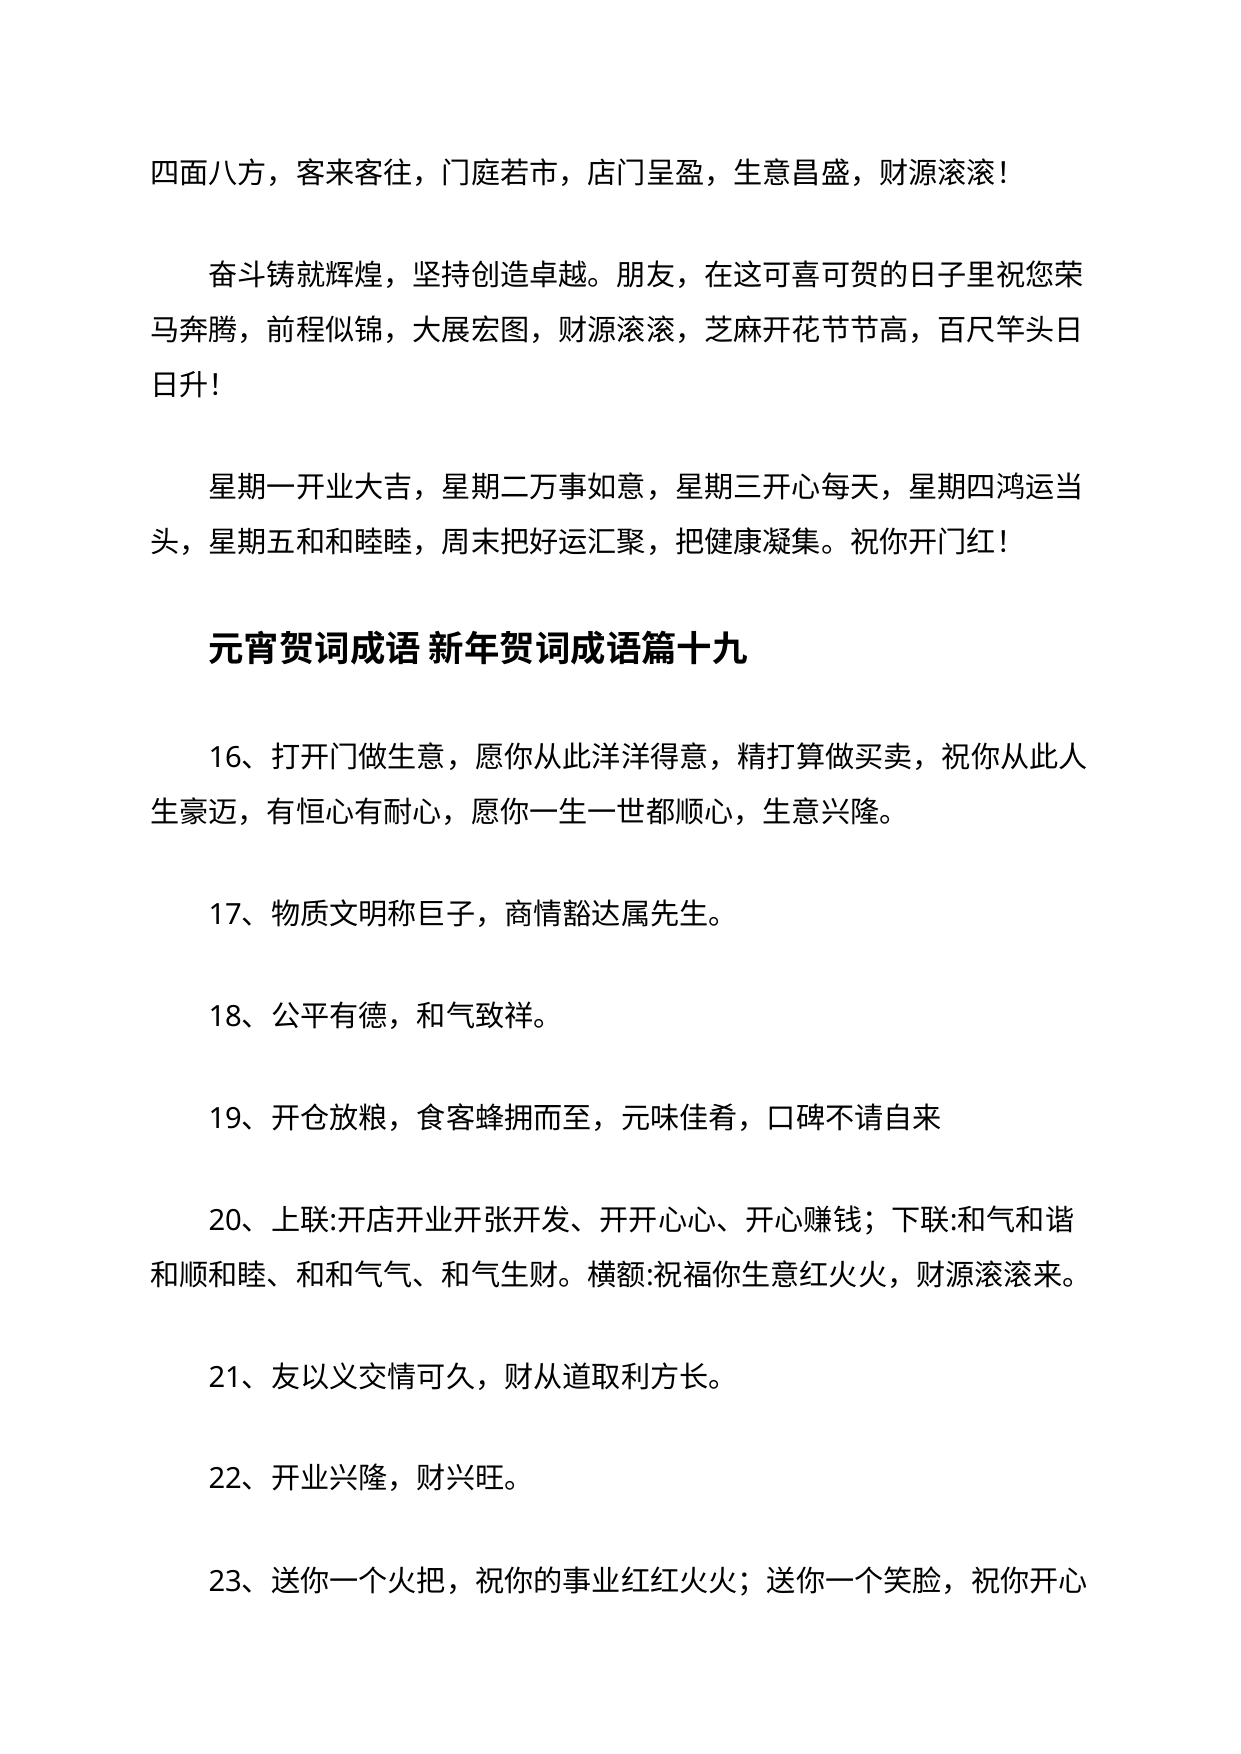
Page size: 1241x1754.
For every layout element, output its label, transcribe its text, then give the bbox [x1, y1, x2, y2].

text 22、开业兴隆，财兴旺。 [150, 1455, 1090, 1497]
text 星期一开业大吉，星期二万事如意，星期三开心每天，星期四鸿运当头，星期五和和睦睦，周末把好运汇聚，把健康凝集。祝你开门红！ [150, 463, 1090, 561]
text 奋斗铸就辉煌，坚持创造卓越。朋友，在这可喜可贺的日子里祝您荣马奔腾，前程似锦，大展宏图，财源滚滚，芝麻开花节节高，百尺竿头日日升！ [150, 252, 1090, 404]
text 16、打开门做生意，愿你从此洋洋得意，精打算做买卖，祝你从此人生豪迈，有恒心有耐心，愿你一生一世都顺心，生意兴隆。 [150, 733, 1090, 831]
text 20、上联:开店开业开张开发、开开心心、开心赚钱；下联:和气和谐和顺和睦、和和气气、和气生财。横额:祝福你生意红火火，财源滚滚来。 [150, 1196, 1090, 1293]
text 19、开仓放粮，食客蜂拥而至，元味佳肴，口碑不请自来 [150, 1094, 1090, 1137]
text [150, 1557, 1090, 1599]
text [150, 150, 1090, 192]
text 17、物质文明称巨子，商情豁达属先生。 [150, 890, 1090, 933]
text 21、友以义交情可久，财从道取利方长。 [150, 1353, 1090, 1396]
text 元宵贺词成语 新年贺词成语篇十九 [150, 620, 1090, 671]
text 18、公平有德，和气致祥。 [150, 992, 1090, 1034]
